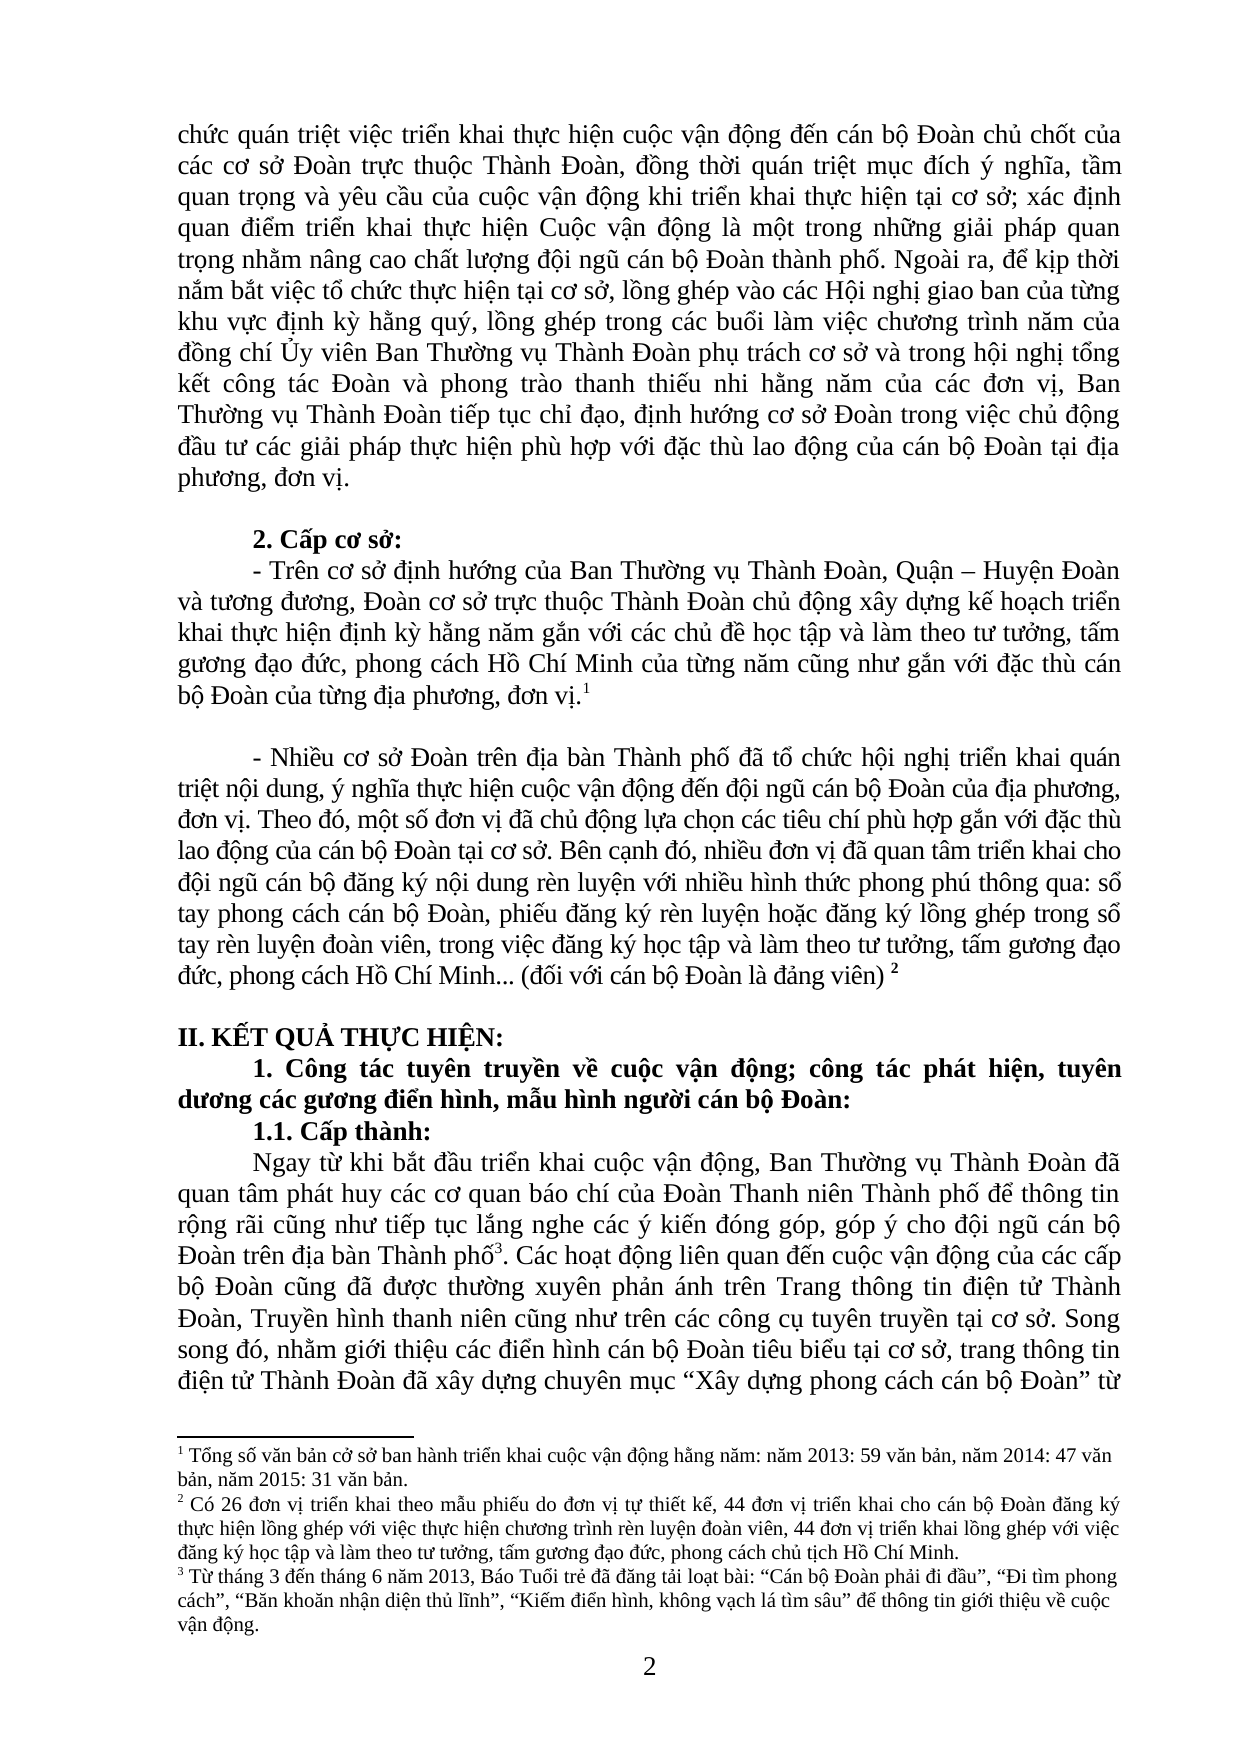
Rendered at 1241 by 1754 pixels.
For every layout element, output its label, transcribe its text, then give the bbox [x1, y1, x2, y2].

text - Nhiều cơ sở Đoàn trên địa bàn Thành phố đã tổ chức hội nghị triển khai quán triệt nội dung, ý nghĩa thực hiện cuộc vận động đến đội ngũ cán bộ Đoàn của địa phương, đơn vị. Theo đó, một số đơn vị đã chủ động lựa chọn các tiêu chí phù hợp gắn với đặc thù lao động của cán bộ Đoàn tại cơ sở. Bên cạnh đó, nhiều đơn vị đã quan tâm triển khai cho đội ngũ cán bộ đăng ký nội dung rèn luyện với nhiều hình thức phong phú thông qua: sổ tay phong cách cán bộ Đoàn, phiếu đăng ký rèn luyện hoặc đăng ký lồng ghép trong sổ tay rèn luyện đoàn viên, trong việc đăng ký học tập và làm theo tư tưởng, tấm gương đạo đức, phong cách Hồ Chí Minh... (đối với cán bộ Đoàn là đảng viên) [177, 741, 1122, 990]
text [177, 1146, 1122, 1395]
text 1. Công tác tuyên truyền về cuộc vận động; công tác phát hiện, tuyên dương các gương điển hình, mẫu hình người cán bộ Đoàn: [177, 1052, 1122, 1115]
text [177, 118, 1122, 492]
text - Trên cơ sở định hướng của Ban Thường vụ Thành Đoàn, Quận – Huyện Đoàn và tương đương, Đoàn cơ sở trực thuộc Thành Đoàn chủ động xây dựng kế hoạch triển khai thực hiện định kỳ hằng năm gắn với các chủ đề học tập và làm theo tư tưởng, tấm gương đạo đức, phong cách Hồ Chí Minh của từng năm cũng như gắn với đặc thù cán bộ Đoàn của từng địa phương, đơn vị. [177, 554, 1122, 710]
text II. KẾT QUẢ THỰC HIỆN: [177, 1021, 1122, 1052]
text 2. Cấp cơ sở: [177, 523, 1122, 554]
text 1.1. Cấp thành: [177, 1115, 1122, 1146]
